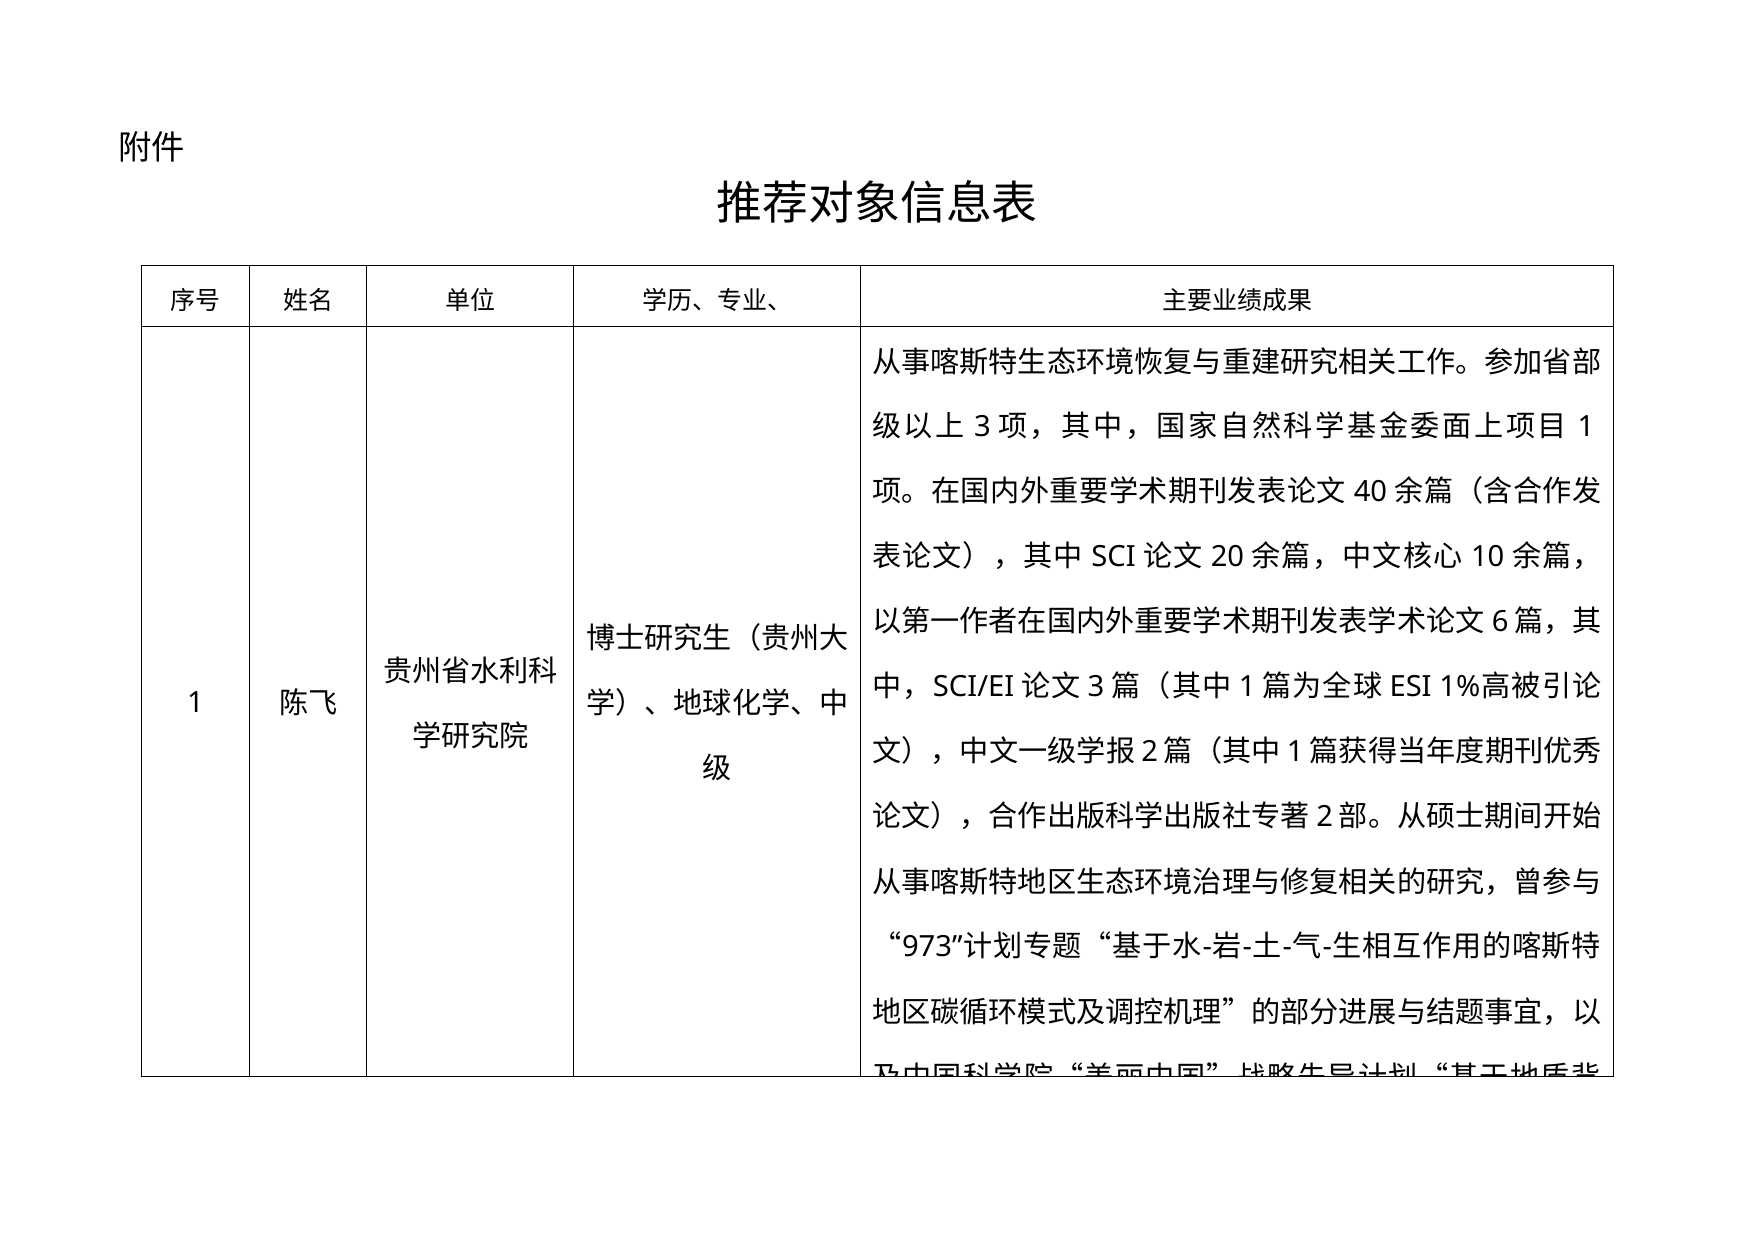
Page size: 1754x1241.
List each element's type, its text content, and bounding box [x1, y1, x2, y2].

table_cell 贵州省水利科学研究院 [367, 327, 573, 1076]
table_header 单位 [367, 266, 573, 326]
table_cell 1 [142, 327, 249, 1076]
table_header 主要业绩成果 [861, 266, 1613, 326]
table_cell 陈飞 [250, 327, 366, 1076]
table_header 姓名 [250, 266, 366, 326]
table_header 学历、专业、 职称/职务 [574, 266, 860, 326]
text 推荐对象信息表 [118, 166, 1636, 232]
table_cell 博士研究生（贵州大学）、地球化学、中级 [574, 327, 860, 1076]
text 附件 [118, 133, 1636, 166]
table_cell 从事喀斯特生态环境恢复与重建研究相关工作。参加省部级以上 3 项，其中，国家自然科学基金委面上项目 1 项。在国内外重要学术期刊发表论文 40 余篇（含合作发表论文），其中 SCI 论文 20 余篇，中文核心 10 余篇，以第一作者在国内外重要学术期刊发表学术论文6篇，其中，SCI/EI论文3篇（其中1篇为全球ESI 1%高被引论文），中文一级学报2篇（其中1篇获得当年度期刊优秀论文），合作出版科学出版社专著2部。从硕士期间开始从事喀斯特地区生态环境治理与修复相关的研究，曾参与“973”计划专题“基于水-岩-土-气-生相互作用的喀斯特地区碳循环模式及调控机理”的部分进展与结题事宜，以及中国科学院“美丽中国”战略先导计划“基于地质背景-资源禀赋的石漠化健康诊断与美丽喀斯特建设及科学管理方略”，参加过国家重点研发计划“喀斯特槽谷区土地石漠化过程及综合治理技术研发与示范”，以及贵州省社会发展科技攻关项目“典型石漠化小流域生态治理固碳潜力及其增汇技术的试验示范”等与项目紧密相关的项目。在此过程中累积了关于喀斯特地区岩溶风化无机碳汇、土壤有机碳储量、生态系统有机碳碳汇相关的技术方法和工作经验，为项目在理论基础、数据收集、技术方法方面积累了丰富经验，为项目顺利开展提供了借鉴和支撑。 [861, 327, 1613, 1076]
table_header 序号 [142, 266, 249, 326]
